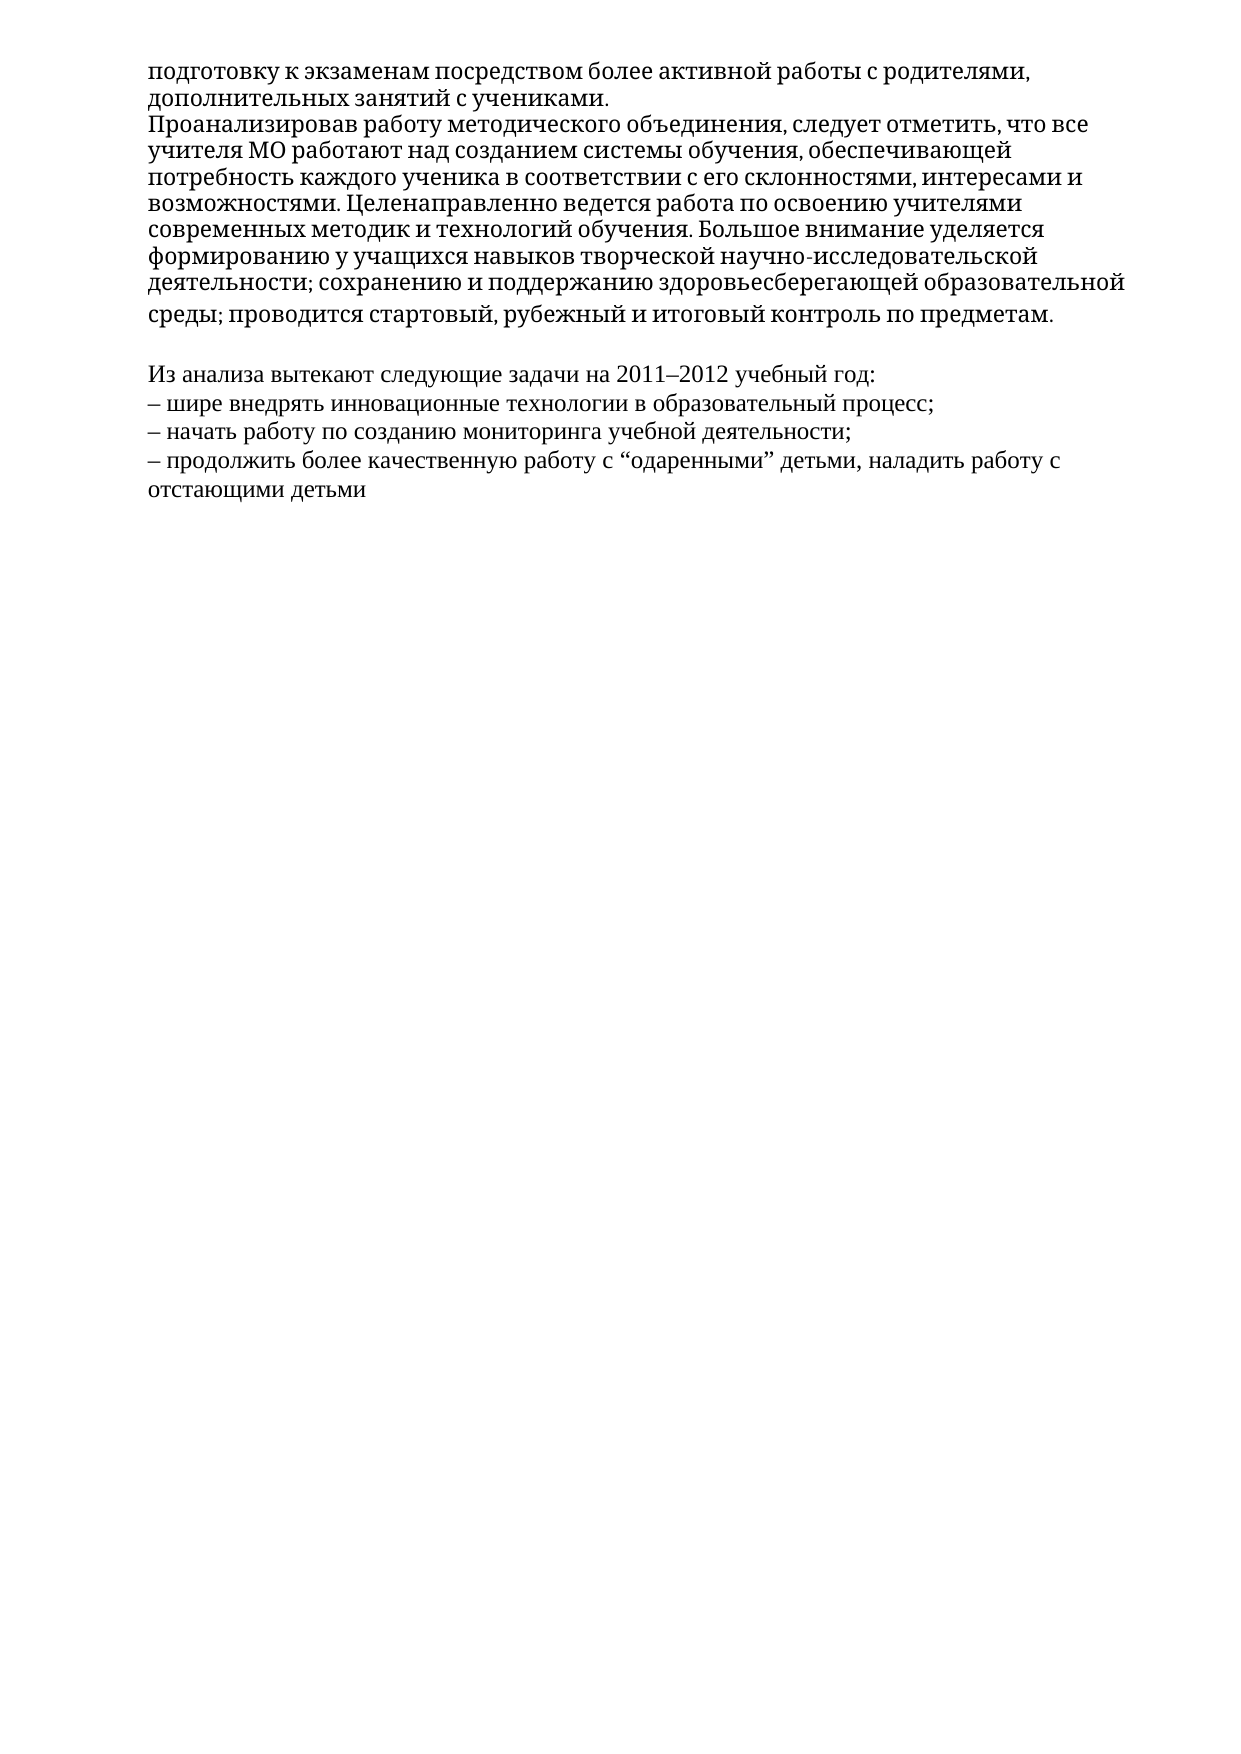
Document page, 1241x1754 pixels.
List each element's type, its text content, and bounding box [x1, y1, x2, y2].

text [148, 59, 1152, 330]
text Из анализа вытекают следующие задачи на 2011–2012 учебный год: – шире внедрять инновационные технологии в образовательный процесс; – начать работу по созданию мониторинга учебной деятельности; – продолжить более качественную работу с “одаренными” детьми, наладить работу с отстающими детьми [148, 359, 1152, 503]
